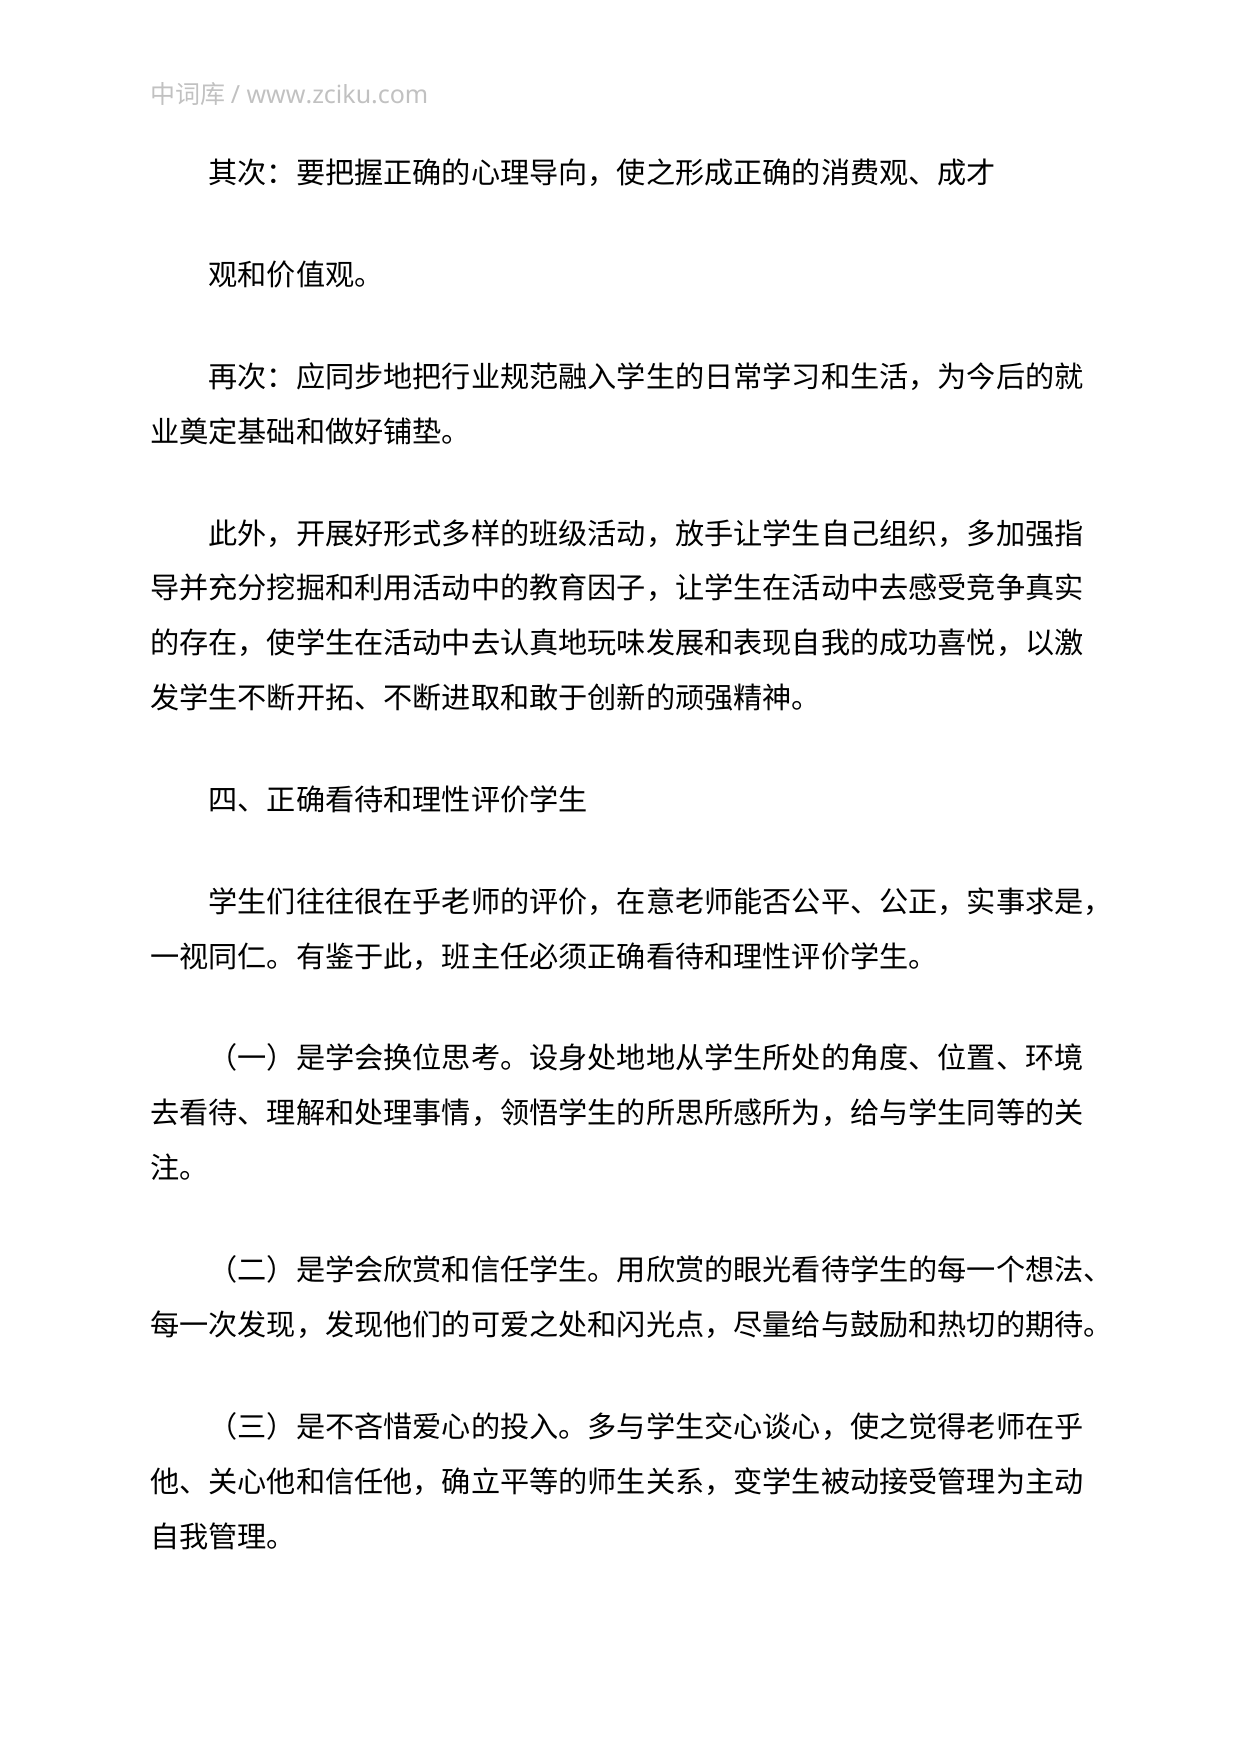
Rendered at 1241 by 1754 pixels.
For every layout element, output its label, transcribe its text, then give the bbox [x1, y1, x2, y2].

text 再次：应同步地把行业规范融入学生的日常学习和生活，为今后的就业奠定基础和做好铺垫。 [150, 353, 1090, 451]
text （一）是学会换位思考。设身处地地从学生所处的角度、位置、环境去看待、理解和处理事情，领悟学生的所思所感所为，给与学生同等的关注。 [150, 1035, 1090, 1187]
text （三）是不吝惜爱心的投入。多与学生交心谈心，使之觉得老师在乎他、关心他和信任他，确立平等的师生关系，变学生被动接受管理为主动自我管理。 [150, 1403, 1090, 1555]
text 此外，开展好形式多样的班级活动，放手让学生自己组织，多加强指导并充分挖掘和利用活动中的教育因子，让学生在活动中去感受竞争真实的存在，使学生在活动中去认真地玩味发展和表现自我的成功喜悦，以激发学生不断开拓、不断进取和敢于创新的顽强精神。 [150, 510, 1090, 717]
text 观和价值观。 [150, 252, 1090, 294]
text 四、正确看待和理性评价学生 [150, 777, 1090, 819]
text 其次：要把握正确的心理导向，使之形成正确的消费观、成才 [150, 150, 1090, 192]
text 学生们往往很在乎老师的评价，在意老师能否公平、公正，实事求是，一视同仁。有鉴于此，班主任必须正确看待和理性评价学生。 [150, 878, 1090, 976]
text （二）是学会欣赏和信任学生。用欣赏的眼光看待学生的每一个想法、每一次发现，发现他们的可爱之处和闪光点，尽量给与鼓励和热切的期待。 [150, 1247, 1090, 1344]
